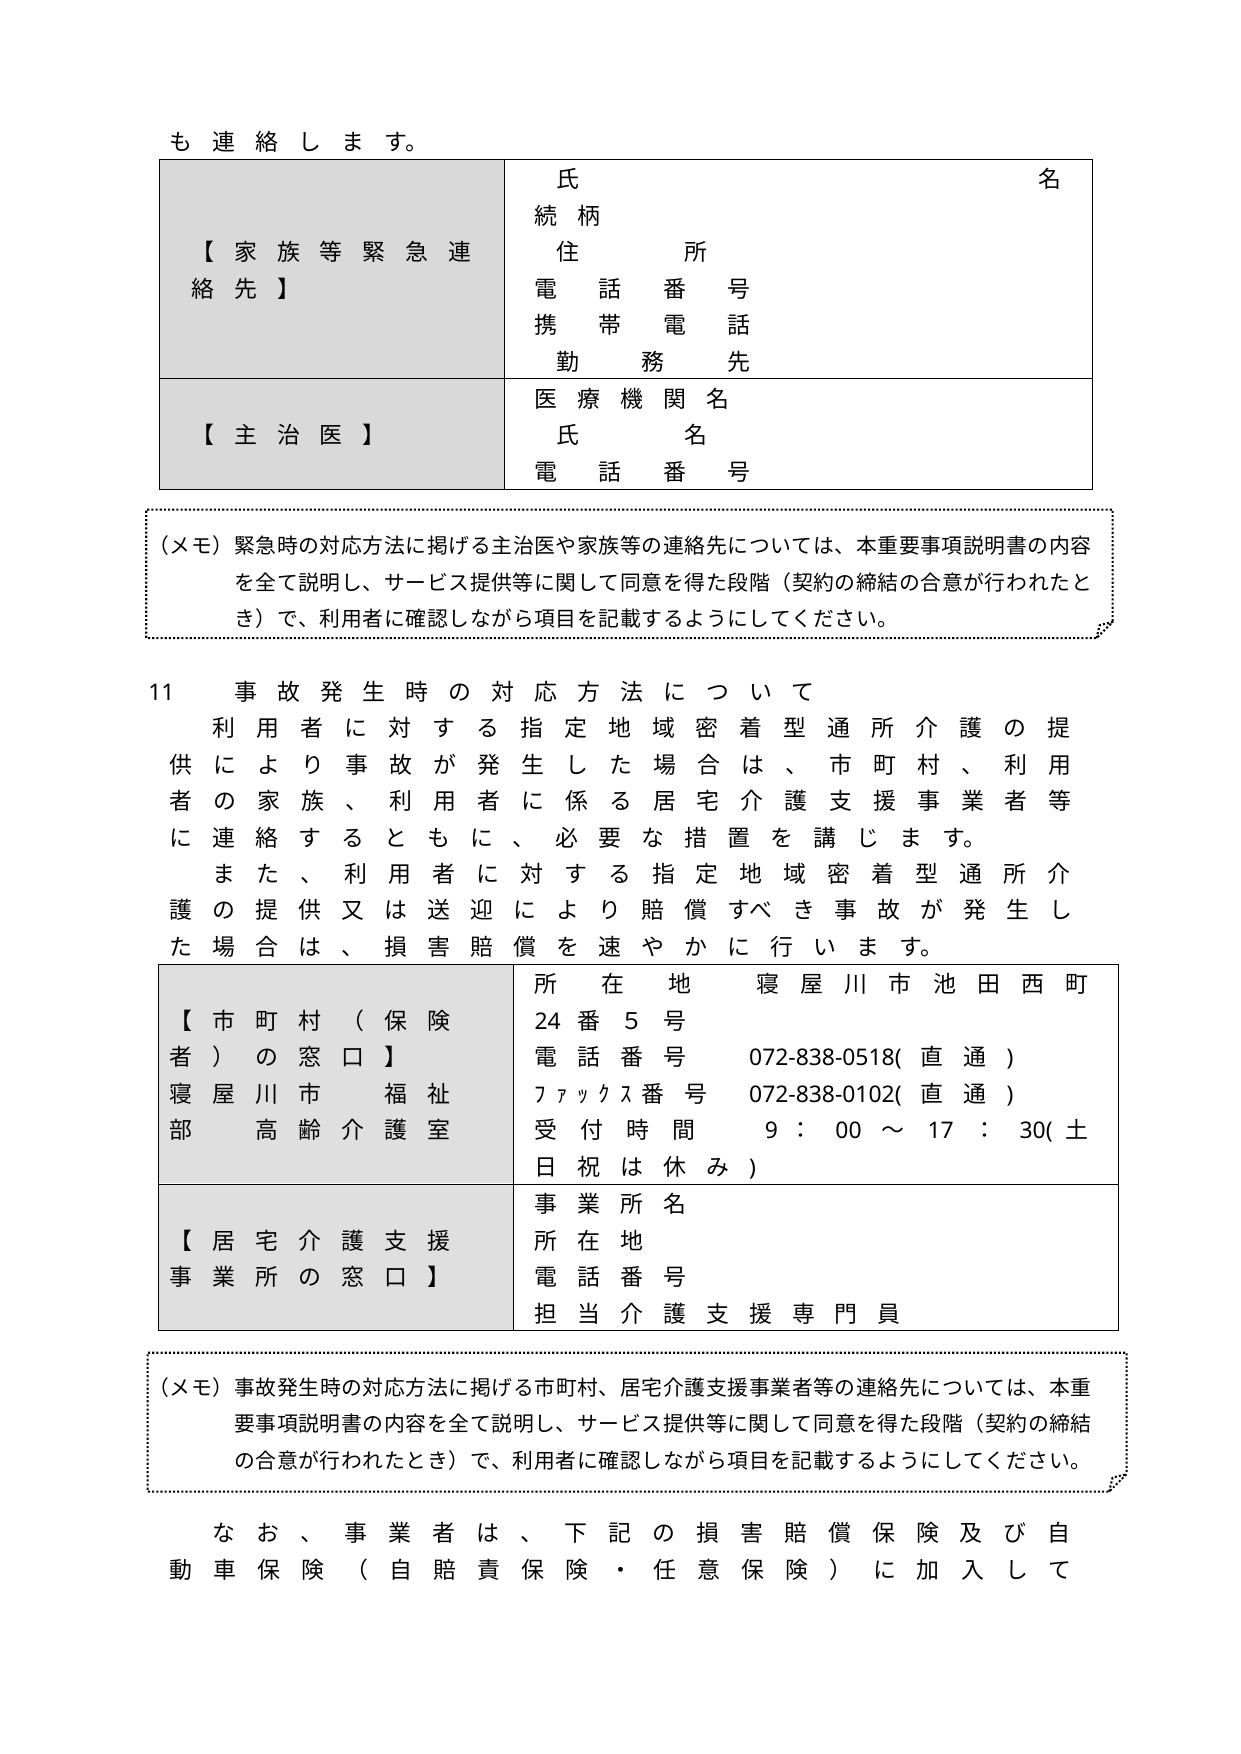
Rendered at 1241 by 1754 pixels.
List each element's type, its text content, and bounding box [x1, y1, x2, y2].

table_header 【市町村（保険者）の窓口】 寝屋川市 福祉部 高齢介護室 [159, 965, 513, 1183]
table_header 【家族等緊急連絡先】 [160, 160, 504, 378]
table_cell 事業所名 所在地 電話番号 担当介護支援専門員 [514, 1185, 1118, 1330]
table_cell 医療機関名 氏 名 電 話 番 号 [505, 379, 1092, 489]
table_cell 【居宅介護支援事業所の窓口】 [159, 1185, 513, 1330]
text また、利用者に対する指定地域密着型通所介護の提供又は送迎により賠償すべき事故が発生した場合は、損害賠償を速やかに行います。 [169, 854, 1092, 964]
table_cell 【主治医】 [160, 379, 504, 489]
table_header 所 在 地 寝屋川市池田西町24番５号 電話番号 072-838-0518(直通) ﾌｧｯｸｽ番号 072-838-0102(直通) 受付時間 9：00～17：30(土日祝は休み) [514, 965, 1118, 1183]
text （メモ）緊急時の対応方法に掲げる主治医や家族等の連絡先については、本重要事項説明書の内容を全て説明し、サービス提供等に関して同意を得た段階（契約の締結の合意が行われたとき）で、利用者に確認しながら項目を記載するようにしてください。 [148, 526, 1092, 636]
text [169, 122, 1092, 158]
text （メモ）事故発生時の対応方法に掲げる市町村、居宅介護支援事業者等の連絡先については、本重要事項説明書の内容を全て説明し、サービス提供等に関して同意を得た段階（契約の締結の合意が行われたとき）で、利用者に確認しながら項目を記載するようにしてください。 [148, 1368, 1092, 1477]
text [169, 1514, 1092, 1587]
table_header 氏 名 続柄 住 所 電 話 番 号 携 帯 電 話 勤 務 先 [505, 160, 1092, 378]
text 11 事故発生時の対応方法について [148, 672, 1092, 708]
text 利用者に対する指定地域密着型通所介護の提供により事故が発生した場合は、市町村、利用者の家族、利用者に係る居宅介護支援事業者等に連絡するともに、必要な措置を講じます。 [169, 708, 1092, 854]
